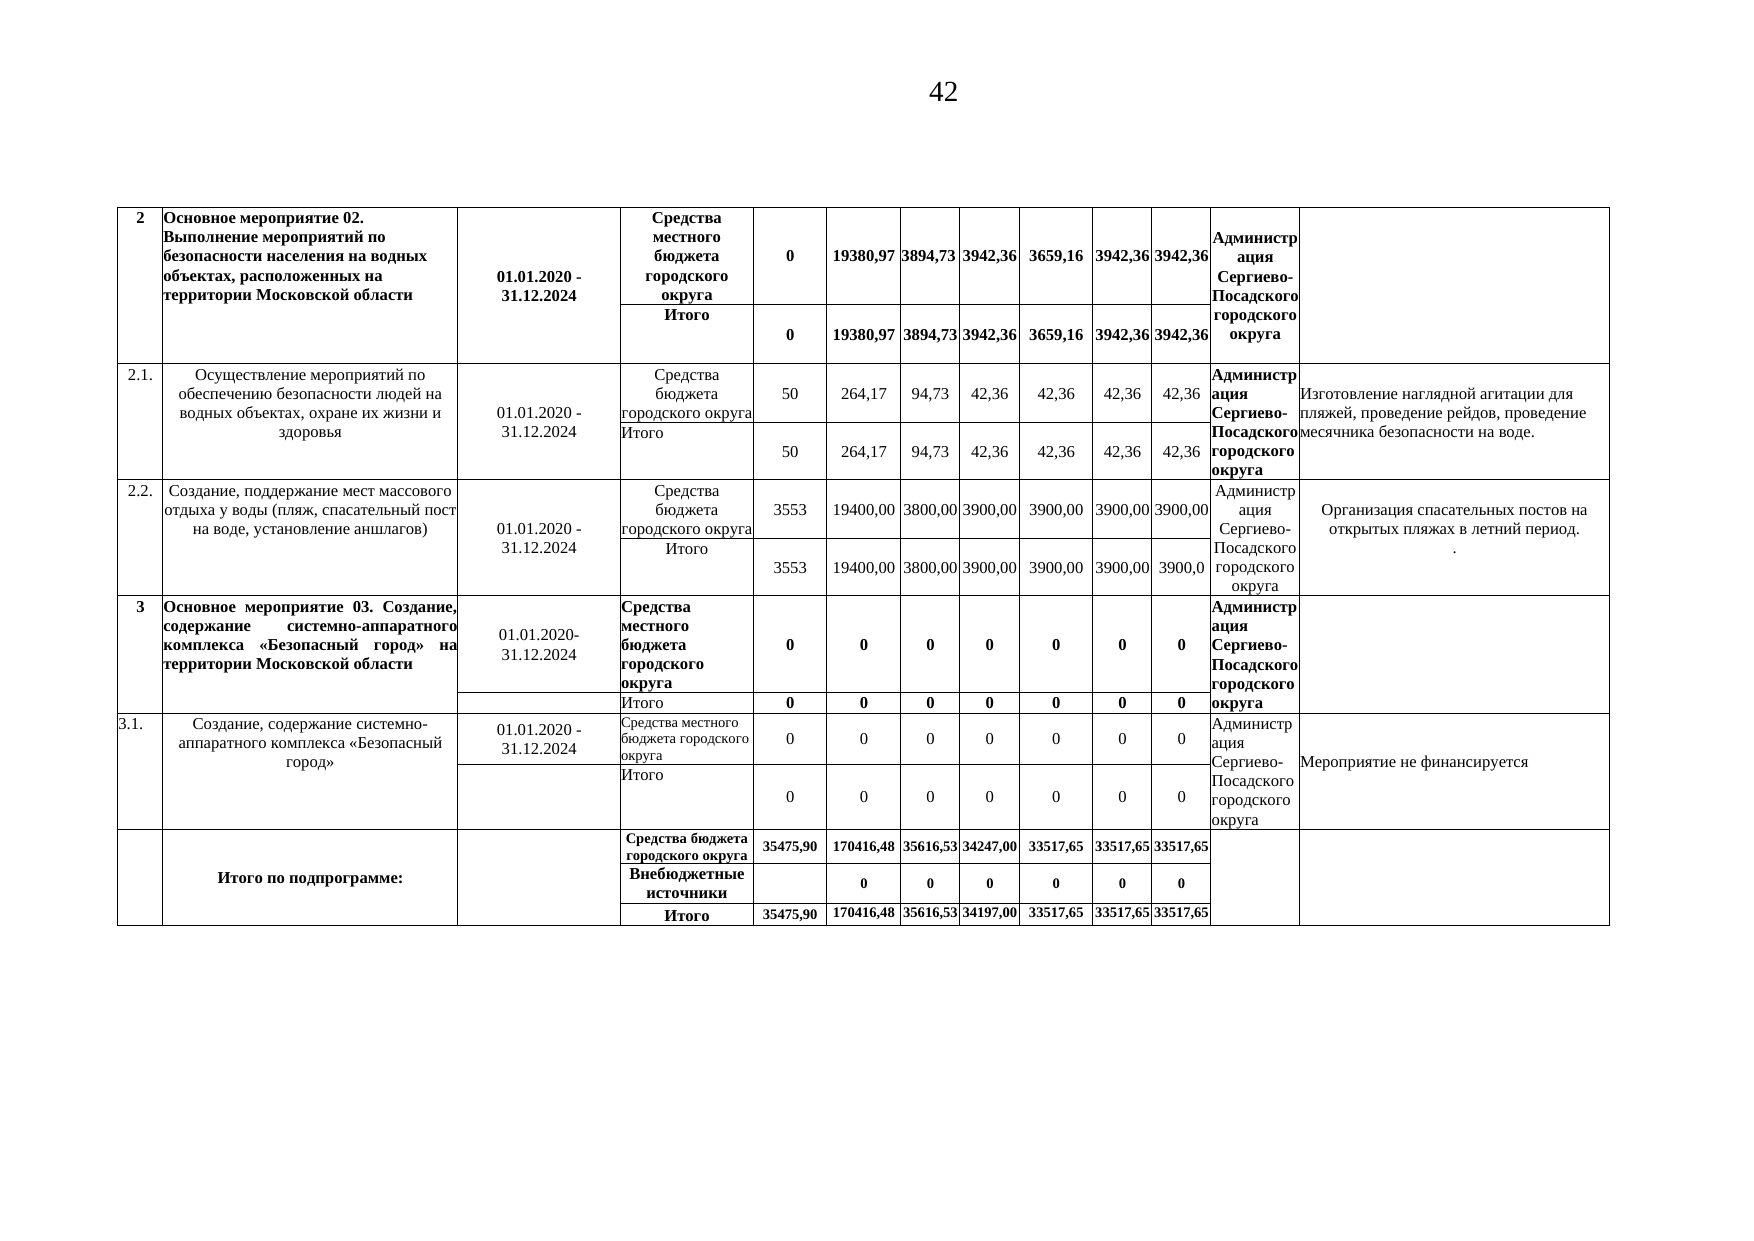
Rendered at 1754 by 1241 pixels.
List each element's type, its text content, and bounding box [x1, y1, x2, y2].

table_cell 3942,36 [1152, 208, 1210, 304]
table_cell Средства бюджета городского округа [621, 480, 753, 538]
table_cell 0 [1020, 693, 1092, 712]
table_cell 0 [1152, 596, 1210, 692]
table_cell 0 [754, 765, 826, 828]
table_cell 3894,73 [901, 208, 959, 304]
table_cell 42,36 [960, 364, 1019, 422]
table_cell 0 [1152, 765, 1210, 828]
table_cell 0 [754, 693, 826, 712]
table_cell 0 [1093, 693, 1151, 712]
table_cell Итого [621, 423, 753, 479]
table_cell Итого [621, 765, 753, 828]
table_cell 01.01.2020 - 31.12.2024 [458, 364, 620, 479]
table_cell Администрация Сергиево-Посадского городского округа [1211, 480, 1299, 595]
table_cell 3.1. [118, 714, 162, 828]
table_cell 19400,00 [827, 480, 900, 538]
table_cell 3900,00 [960, 539, 1019, 595]
table_cell 2.1. [118, 364, 162, 479]
table_cell Организация спасательных постов на открытых пляжах в летний период. . [1300, 480, 1609, 595]
table_cell 33517,65 [1093, 904, 1151, 925]
table_cell 50 [754, 364, 826, 422]
table_cell Создание, поддержание мест массового отдыха у воды (пляж, спасательный пост на воде, установление аншлагов) [163, 480, 457, 595]
table_cell 0 [901, 714, 959, 764]
table_cell Основное мероприятие 03. Создание, содержание системно-аппаратного комплекса «Безопасный город» на территории Московской области [163, 596, 457, 712]
table_cell [754, 864, 826, 902]
table_cell [1211, 830, 1299, 925]
table_cell 3800,00 [901, 480, 959, 538]
table_cell 3659,16 [1020, 208, 1092, 304]
table_cell 0 [754, 208, 826, 304]
table_cell Итого [621, 904, 753, 925]
table_cell 0 [1093, 765, 1151, 828]
table_cell 42,36 [1020, 423, 1092, 479]
table_cell 35616,53 [901, 904, 959, 925]
table_cell 01.01.2020 - 31.12.2024 [458, 480, 620, 595]
table_cell 34247,00 [960, 830, 1019, 863]
table_cell Внебюджетные источники [621, 864, 753, 902]
table_cell Средства бюджета городского округа [621, 364, 753, 422]
table_cell [458, 830, 620, 925]
table_cell Итого [621, 539, 753, 595]
table_cell 170416,48 [827, 830, 900, 863]
table_cell 0 [827, 714, 900, 764]
table_cell 50 [754, 423, 826, 479]
table_cell 0 [1020, 765, 1092, 828]
table_cell [1300, 830, 1609, 925]
table_cell [458, 765, 620, 828]
table_cell 94,73 [901, 423, 959, 479]
table_cell Мероприятие не финансируется [1300, 714, 1609, 828]
table_cell 0 [960, 693, 1019, 712]
table_cell 01.01.2020- 31.12.2024 [458, 596, 620, 692]
table_cell 0 [901, 596, 959, 692]
table_cell 0 [960, 864, 1019, 902]
table_cell 3900,00 [1093, 539, 1151, 595]
table_cell Средства местного бюджета городского округа [621, 714, 753, 764]
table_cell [458, 208, 620, 363]
table_cell 3894,73 [901, 305, 959, 363]
table_cell 0 [960, 765, 1019, 828]
table_cell 0 [1152, 714, 1210, 764]
table_cell Средства бюджета городского округа [621, 830, 753, 863]
table_cell 42,36 [1152, 364, 1210, 422]
table_cell 3900,00 [1020, 480, 1092, 538]
table_cell 42,36 [1093, 423, 1151, 479]
table_cell 264,17 [827, 423, 900, 479]
table_cell 42,36 [1020, 364, 1092, 422]
table_cell 0 [827, 765, 900, 828]
table_cell 2.2. [118, 480, 162, 595]
table_cell 01.01.2020 - 31.12.2024 [458, 714, 620, 764]
table_cell 264,17 [827, 364, 900, 422]
table_cell [1300, 596, 1609, 712]
table_cell Средства местного бюджета городского округа [621, 596, 753, 692]
table_cell 3942,36 [1093, 305, 1151, 363]
table_cell 35475,90 [754, 830, 826, 863]
table_cell 0 [754, 714, 826, 764]
table_cell 3 [118, 596, 162, 712]
table_cell Итого по подпрограмме: [163, 830, 457, 925]
table_cell 19380,97 [827, 208, 900, 304]
table_cell 3900,00 [960, 480, 1019, 538]
table_cell 42,36 [1152, 423, 1210, 479]
table_cell Изготовление наглядной агитации для пляжей, проведение рейдов, проведение месячника безопасности на воде. [1300, 364, 1609, 479]
table_cell 3942,36 [960, 305, 1019, 363]
table_cell Средства местного бюджета городского округа [621, 208, 753, 304]
table_cell 3942,36 [1093, 208, 1151, 304]
table_cell [458, 693, 620, 712]
table_cell 0 [827, 596, 900, 692]
table_cell 0 [754, 305, 826, 363]
table_cell 0 [960, 714, 1019, 764]
table_cell 0 [1093, 714, 1151, 764]
table_cell 170416,48 [827, 904, 900, 925]
table_cell 33517,65 [1020, 904, 1092, 925]
table_cell Осуществление мероприятий по обеспечению безопасности людей на водных объектах, охране их жизни и здоровья [163, 364, 457, 479]
table_cell 0 [1093, 864, 1151, 902]
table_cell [1211, 208, 1299, 363]
table_cell Создание, содержание системно-аппаратного комплекса «Безопасный город» [163, 714, 457, 828]
table_cell 2 [118, 208, 162, 363]
table_cell Администрация Сергиево-Посадского городского округа [1211, 596, 1299, 712]
table_cell 3942,36 [1152, 305, 1210, 363]
table_cell [1300, 208, 1609, 363]
table_cell 0 [827, 693, 900, 712]
table_cell 33517,65 [1093, 830, 1151, 863]
table_cell 3659,16 [1020, 305, 1092, 363]
table_cell 19400,00 [827, 539, 900, 595]
table_cell 0 [827, 864, 900, 902]
table_cell 0 [1020, 864, 1092, 902]
table_cell 42,36 [1093, 364, 1151, 422]
table_cell [118, 830, 162, 925]
table_cell 34197,00 [960, 904, 1019, 925]
table_cell 3900,00 [1152, 480, 1210, 538]
table_cell 0 [754, 596, 826, 692]
table_cell Администрация Сергиево-Посадского городского округа [1211, 714, 1299, 828]
table_cell 35475,90 [754, 904, 826, 925]
table_cell 0 [960, 596, 1019, 692]
table_cell 0 [901, 864, 959, 902]
table_cell Администрация Сергиево-Посадского городского округа [1211, 364, 1299, 479]
table_cell 0 [1020, 714, 1092, 764]
table_cell 3900,0 [1152, 539, 1210, 595]
table_cell 0 [901, 765, 959, 828]
table_cell Итого [621, 693, 753, 712]
table_cell 35616,53 [901, 830, 959, 863]
table_cell 3900,00 [1093, 480, 1151, 538]
table_cell Основное мероприятие 02. Выполнение мероприятий по безопасности населения на водных объектах, расположенных на территории Московской области [163, 208, 457, 363]
table_cell 3553 [754, 480, 826, 538]
table_cell 0 [1152, 693, 1210, 712]
table_cell 3942,36 [960, 208, 1019, 304]
table_cell 33517,65 [1152, 830, 1210, 863]
table_cell 42,36 [960, 423, 1019, 479]
table_cell 0 [901, 693, 959, 712]
table_cell 3800,00 [901, 539, 959, 595]
table_cell 33517,65 [1020, 830, 1092, 863]
table_cell 33517,65 [1152, 904, 1210, 925]
table_cell 0 [1093, 596, 1151, 692]
table_cell 3553 [754, 539, 826, 595]
table_cell 3900,00 [1020, 539, 1092, 595]
table_cell 94,73 [901, 364, 959, 422]
table_cell 0 [1152, 864, 1210, 902]
table_cell 0 [1020, 596, 1092, 692]
table_cell Итого [621, 305, 753, 363]
table_cell 19380,97 [827, 305, 900, 363]
